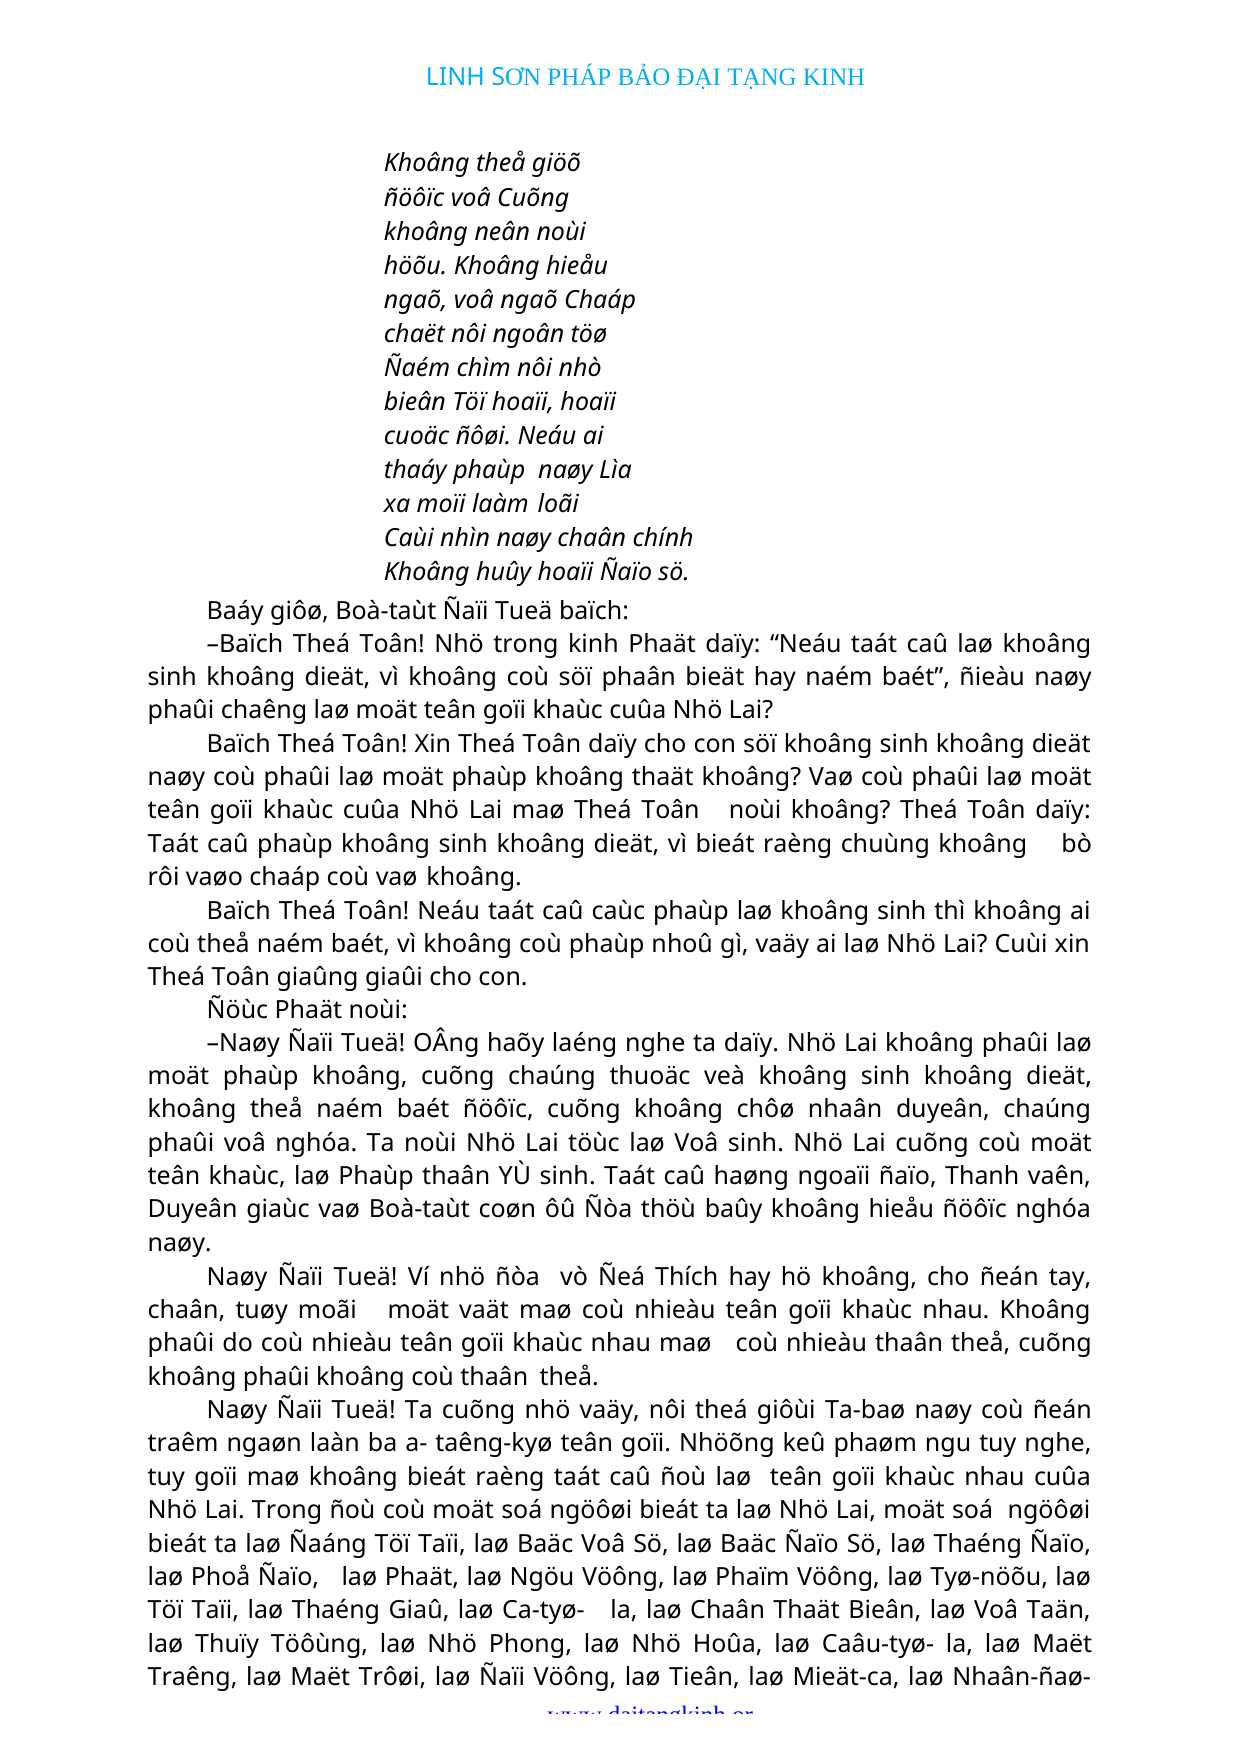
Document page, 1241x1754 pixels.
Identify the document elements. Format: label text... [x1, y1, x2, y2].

text Naøy Ñaïi Tueä! Ví nhö ñòa vò Ñeá Thích hay hö khoâng, cho ñeán tay, chaân, tuøy moãi moät vaät maø coù nhieàu teân goïi khaùc nhau. Khoâng phaûi do coù nhieàu teân goïi khaùc nhau maø coù nhieàu thaân theå, cuõng khoâng phaûi khoâng coù thaân theå. [147, 1258, 1093, 1392]
text –Baïch Theá Toân! Nhö trong kinh Phaät daïy: “Neáu taát caû laø khoâng sinh khoâng dieät, vì khoâng coù söï phaân bieät hay naém baét”, ñieàu naøy phaûi chaêng laø moät teân goïi khaùc cuûa Nhö Lai? [147, 626, 1093, 726]
text Baïch Theá Toân! Neáu taát caû caùc phaùp laø khoâng sinh thì khoâng ai coù theå naém baét, vì khoâng coù phaùp nhoû gì, vaäy ai laø Nhö Lai? Cuùi xin Theá Toân giaûng giaûi cho con. [147, 893, 1092, 993]
text Ñöùc Phaät noùi: [206, 993, 1105, 1024]
text Baáy giôø, Boà-taùt Ñaïi Tueä baïch: [206, 593, 1105, 626]
text Khoâng theå giöõ ñöôïc voâ Cuõng khoâng neân noùi höõu. Khoâng hieåu ngaõ, voâ ngaõ Chaáp chaët nôi ngoân töø Ñaém chìm nôi nhò bieân Töï hoaïi, hoaïi cuoäc ñôøi. Neáu ai thaáy phaùp naøy Lìa xa moïi laàm loãi [384, 145, 645, 520]
text Caùi nhìn naøy chaân chính Khoâng huûy hoaïi Ñaïo sö. [384, 520, 700, 588]
text Baïch Theá Toân! Xin Theá Toân daïy cho con söï khoâng sinh khoâng dieät naøy coù phaûi laø moät phaùp khoâng thaät khoâng? Vaø coù phaûi laø moät teân goïi khaùc cuûa Nhö Lai maø Theá Toân noùi khoâng? Theá Toân daïy: Taát caû phaùp khoâng sinh khoâng dieät, vì bieát raèng chuùng khoâng bò rôi vaøo chaáp coù vaø khoâng. [147, 726, 1093, 893]
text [147, 1392, 1093, 1693]
text –Naøy Ñaïi Tueä! OÂng haõy laéng nghe ta daïy. Nhö Lai khoâng phaûi laø moät phaùp khoâng, cuõng chaúng thuoäc veà khoâng sinh khoâng dieät, khoâng theå naém baét ñöôïc, cuõng khoâng chôø nhaân duyeân, chaúng phaûi voâ nghóa. Ta noùi Nhö Lai töùc laø Voâ sinh. Nhö Lai cuõng coù moät teân khaùc, laø Phaùp thaân YÙ sinh. Taát caû haøng ngoaïi ñaïo, Thanh vaên, Duyeân giaùc vaø Boà-taùt coøn ôû Ñòa thöù baûy khoâng hieåu ñöôïc nghóa naøy. [147, 1024, 1093, 1258]
